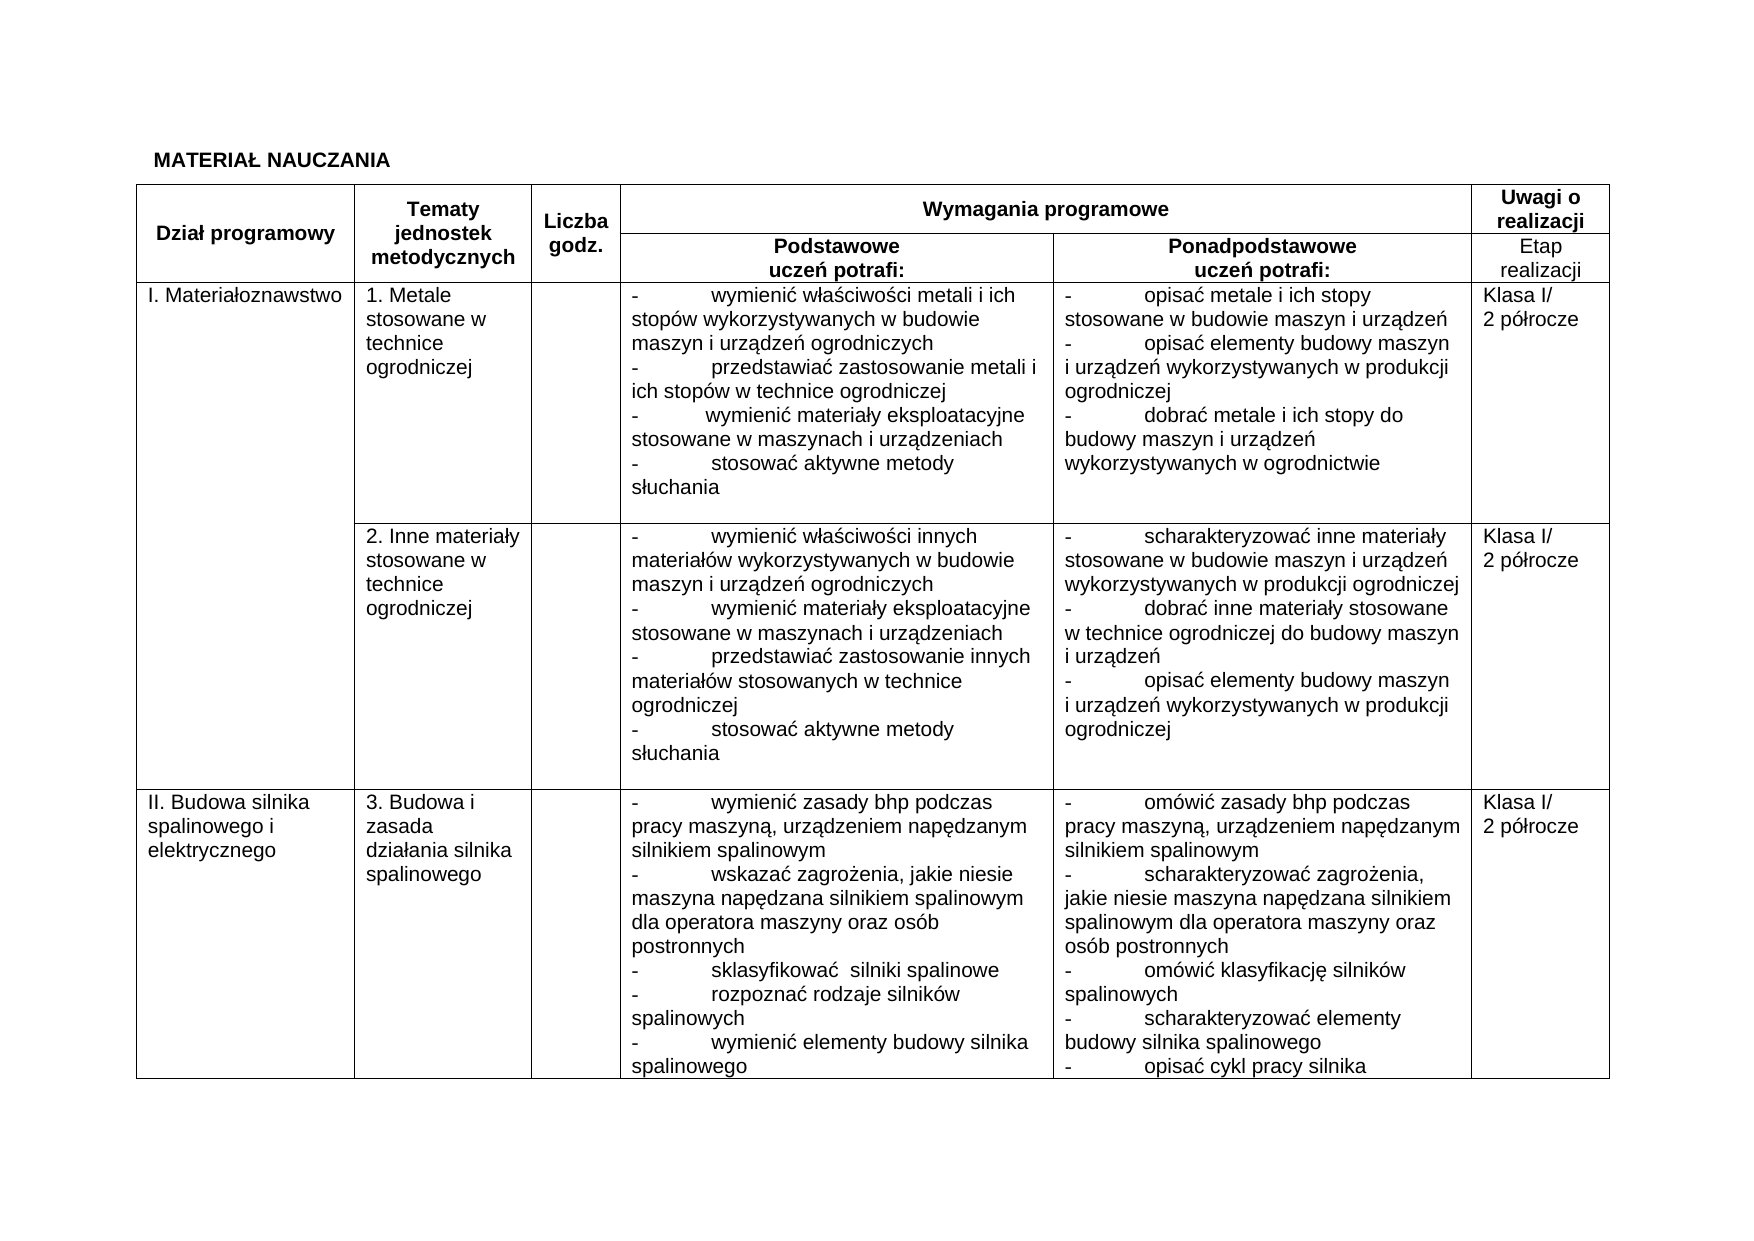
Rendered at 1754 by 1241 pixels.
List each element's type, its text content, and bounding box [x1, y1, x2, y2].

table_cell Podstawowe uczeń potrafi: [621, 234, 1053, 282]
table_cell wymienić właściwości metali i ich stopów wykorzystywanych w budowie maszyn i urządzeń ogrodniczych przedstawiać zastosowanie metali i ich stopów w technice ogrodniczej wymienić materiały eksploatacyjne stosowane w maszynach i urządzeniach stosować aktywne metody słuchania [621, 283, 1053, 523]
table_cell Klasa I/ 2 półrocze [1472, 283, 1609, 523]
text MATERIAŁ NAUCZANIA [148, 148, 1606, 172]
table_header Wymagania programowe [621, 185, 1471, 233]
table_cell 2. Inne materiały stosowane w technice ogrodniczej [355, 524, 531, 788]
table_cell [532, 790, 620, 1078]
table_header Liczba godz. [532, 185, 620, 282]
table_header Tematy jednostek metodycznych [355, 185, 531, 282]
table_header Dział programowy [137, 185, 354, 282]
table_cell I. Materiałoznawstwo [137, 283, 354, 788]
table_cell Etap realizacji [1472, 234, 1609, 282]
table_cell [532, 524, 620, 788]
table_cell Ponadpodstawowe uczeń potrafi: [1054, 234, 1471, 282]
table_cell [532, 283, 620, 523]
table_cell scharakteryzować inne materiały stosowane w budowie maszyn i urządzeń wykorzystywanych w produkcji ogrodniczej dobrać inne materiały stosowane w technice ogrodniczej do budowy maszyn i urządzeń opisać elementy budowy maszyn i urządzeń wykorzystywanych w produkcji ogrodniczej [1054, 524, 1471, 788]
table_cell II. Budowa silnika spalinowego i elektrycznego [137, 790, 354, 1078]
table_cell Klasa I/ 2 półrocze [1472, 790, 1609, 1078]
table_cell 3. Budowa i zasada działania silnika spalinowego [355, 790, 531, 1078]
table_header Uwagi o realizacji [1472, 185, 1609, 233]
table_cell wymienić właściwości innych materiałów wykorzystywanych w budowie maszyn i urządzeń ogrodniczych wymienić materiały eksploatacyjne stosowane w maszynach i urządzeniach przedstawiać zastosowanie innych materiałów stosowanych w technice ogrodniczej stosować aktywne metody słuchania [621, 524, 1053, 788]
table_cell opisać metale i ich stopy stosowane w budowie maszyn i urządzeń opisać elementy budowy maszyn i urządzeń wykorzystywanych w produkcji ogrodniczej dobrać metale i ich stopy do budowy maszyn i urządzeń wykorzystywanych w ogrodnictwie [1054, 283, 1471, 523]
table_cell 1. Metale stosowane w technice ogrodniczej [355, 283, 531, 523]
table_cell Klasa I/ 2 półrocze [1472, 524, 1609, 788]
